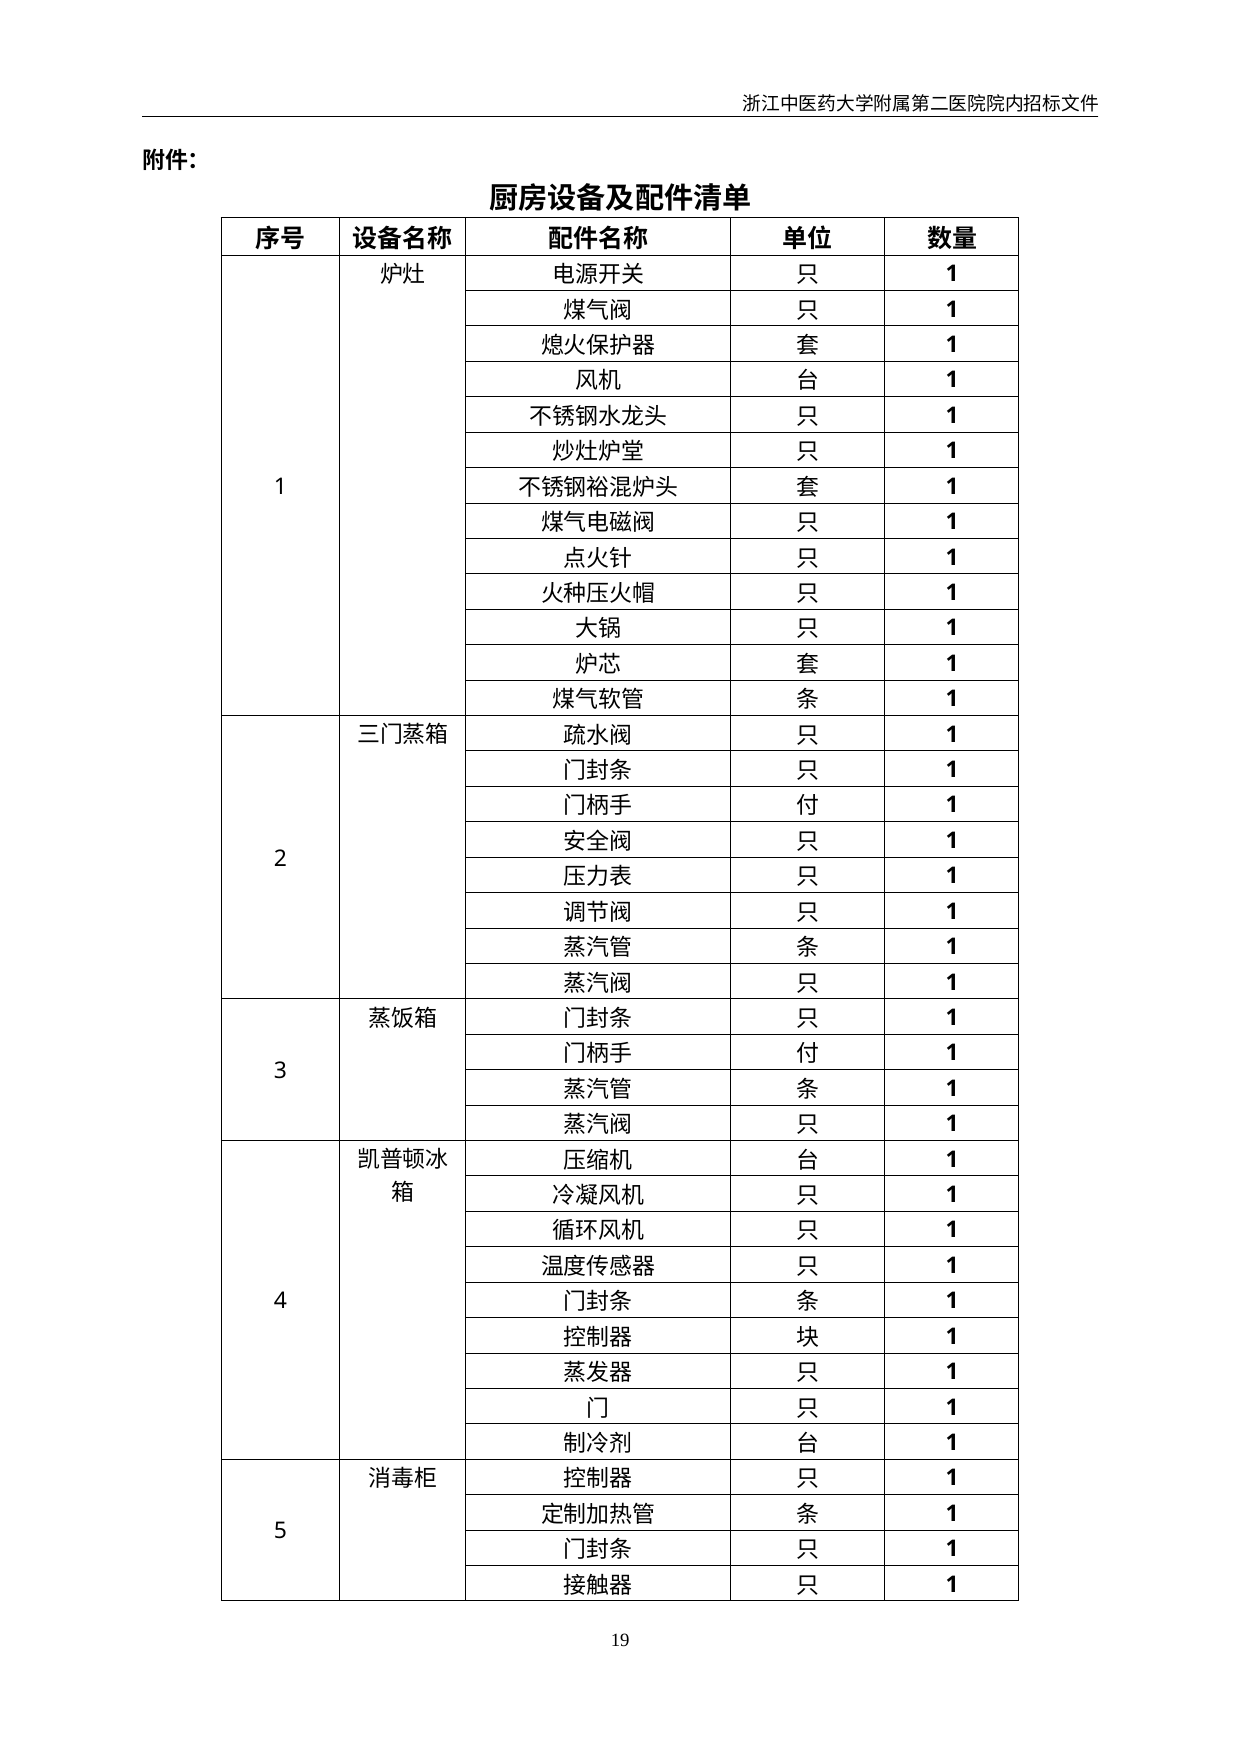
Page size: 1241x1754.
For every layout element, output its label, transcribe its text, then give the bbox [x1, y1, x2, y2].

table_cell 只 [731, 1460, 884, 1494]
table_cell 只 [731, 893, 884, 927]
table_cell 门柄手 [466, 1035, 730, 1069]
table_cell 1 [885, 1141, 1018, 1175]
table_cell 安全阀 [466, 822, 730, 857]
table_cell 3 [222, 999, 339, 1140]
table_cell 1 [885, 964, 1018, 998]
table_cell 熄火保护器 [466, 326, 730, 361]
table_cell 台 [731, 1141, 884, 1175]
table_cell 1 [885, 681, 1018, 715]
table_cell 压力表 [466, 858, 730, 892]
table_header 数量 [885, 218, 1018, 254]
table_cell 1 [885, 539, 1018, 573]
table_cell 凯普顿冰箱 [340, 1141, 465, 1459]
table_cell 门封条 [466, 1283, 730, 1317]
table_cell 1 [885, 1070, 1018, 1104]
table_cell 不锈钢裕混炉头 [466, 468, 730, 502]
table_cell 煤气软管 [466, 681, 730, 715]
table_cell 台 [731, 1424, 884, 1459]
table_cell 只 [731, 858, 884, 892]
table_cell 大锅 [466, 610, 730, 644]
table_cell 1 [885, 610, 1018, 644]
table_cell 1 [885, 1389, 1018, 1423]
table_cell 5 [222, 1460, 339, 1600]
table_cell 只 [731, 1247, 884, 1282]
table_cell 只 [731, 397, 884, 432]
table_cell 条 [731, 1070, 884, 1104]
table_cell 循环风机 [466, 1212, 730, 1246]
table_cell 只 [731, 716, 884, 750]
table_cell 门封条 [466, 751, 730, 786]
table_cell 定制加热管 [466, 1495, 730, 1529]
table_cell 1 [885, 787, 1018, 821]
table_cell 火种压火帽 [466, 574, 730, 609]
table_cell 1 [885, 1176, 1018, 1211]
table_cell 套 [731, 326, 884, 361]
table_cell 付 [731, 1035, 884, 1069]
table_cell 1 [885, 999, 1018, 1034]
table_cell 1 [885, 433, 1018, 467]
table_cell 1 [885, 256, 1018, 290]
table_cell 只 [731, 574, 884, 609]
table_cell 套 [731, 645, 884, 679]
table_cell 炒灶炉堂 [466, 433, 730, 467]
table_cell 蒸发器 [466, 1354, 730, 1388]
table_cell 消毒柜 [340, 1460, 465, 1600]
table_cell 煤气电磁阀 [466, 504, 730, 538]
table_cell 1 [885, 858, 1018, 892]
table_cell 炉灶 [340, 256, 465, 715]
table_cell 只 [731, 1212, 884, 1246]
table_cell 1 [885, 291, 1018, 325]
table_cell 1 [885, 716, 1018, 750]
table_cell 只 [731, 1531, 884, 1565]
table_cell 温度传感器 [466, 1247, 730, 1282]
table_cell 条 [731, 1283, 884, 1317]
text 厨房设备及配件清单 [142, 175, 1098, 217]
table_cell 蒸汽阀 [466, 964, 730, 998]
table_cell 冷凝风机 [466, 1176, 730, 1211]
table_cell 风机 [466, 362, 730, 396]
table_cell 1 [885, 751, 1018, 786]
table_cell 接触器 [466, 1566, 730, 1600]
table_cell 1 [885, 822, 1018, 857]
table_cell 1 [885, 574, 1018, 609]
text 附件： [142, 142, 1098, 175]
table_cell 1 [885, 1035, 1018, 1069]
table_cell 1 [885, 645, 1018, 679]
table_cell 只 [731, 433, 884, 467]
table_header 配件名称 [466, 218, 730, 254]
table_cell 门封条 [466, 999, 730, 1034]
table_cell 只 [731, 291, 884, 325]
table_cell 蒸饭箱 [340, 999, 465, 1140]
table_cell 1 [885, 1106, 1018, 1140]
table_cell 1 [885, 397, 1018, 432]
table_cell 蒸汽管 [466, 1070, 730, 1104]
table_header 设备名称 [340, 218, 465, 254]
table_cell 控制器 [466, 1460, 730, 1494]
table_cell 不锈钢水龙头 [466, 397, 730, 432]
table_cell 只 [731, 822, 884, 857]
table_cell 1 [885, 326, 1018, 361]
table_cell 门柄手 [466, 787, 730, 821]
table_cell 付 [731, 787, 884, 821]
table_cell 条 [731, 1495, 884, 1529]
table_cell 1 [885, 504, 1018, 538]
table_cell 只 [731, 1106, 884, 1140]
table_cell 条 [731, 681, 884, 715]
table_cell 只 [731, 999, 884, 1034]
table_cell 4 [222, 1141, 339, 1459]
table_cell 条 [731, 929, 884, 963]
table_cell 台 [731, 362, 884, 396]
table_cell 三门蒸箱 [340, 716, 465, 998]
table_cell 1 [885, 1566, 1018, 1600]
table_cell 控制器 [466, 1318, 730, 1352]
table_cell 1 [885, 1460, 1018, 1494]
table_cell 门封条 [466, 1531, 730, 1565]
table_cell 1 [885, 362, 1018, 396]
table_cell 1 [885, 1283, 1018, 1317]
table_cell 1 [885, 1212, 1018, 1246]
table_cell 点火针 [466, 539, 730, 573]
table_cell 只 [731, 539, 884, 573]
table_cell 只 [731, 964, 884, 998]
table_cell 块 [731, 1318, 884, 1352]
table_header 单位 [731, 218, 884, 254]
table_cell 调节阀 [466, 893, 730, 927]
table_cell 只 [731, 1389, 884, 1423]
table_cell 只 [731, 256, 884, 290]
table_cell 压缩机 [466, 1141, 730, 1175]
table_cell 1 [885, 1354, 1018, 1388]
table_header 序号 [222, 218, 339, 254]
table_cell 1 [885, 929, 1018, 963]
table_cell 煤气阀 [466, 291, 730, 325]
table_cell 1 [222, 256, 339, 715]
table_cell 电源开关 [466, 256, 730, 290]
table_cell 1 [885, 1424, 1018, 1459]
table_cell 蒸汽阀 [466, 1106, 730, 1140]
table_cell 只 [731, 504, 884, 538]
table_cell 1 [885, 1531, 1018, 1565]
table_cell 蒸汽管 [466, 929, 730, 963]
table_cell 疏水阀 [466, 716, 730, 750]
table_cell 只 [731, 751, 884, 786]
table_cell 只 [731, 1354, 884, 1388]
table_cell 炉芯 [466, 645, 730, 679]
table_cell 只 [731, 1566, 884, 1600]
table_cell 门 [466, 1389, 730, 1423]
table_cell 1 [885, 893, 1018, 927]
table_cell 1 [885, 468, 1018, 502]
table_cell 套 [731, 468, 884, 502]
table_cell 制冷剂 [466, 1424, 730, 1459]
table_cell 1 [885, 1247, 1018, 1282]
table_cell 2 [222, 716, 339, 998]
table_cell 只 [731, 610, 884, 644]
table_cell 只 [731, 1176, 884, 1211]
table_cell 1 [885, 1495, 1018, 1529]
table_cell 1 [885, 1318, 1018, 1352]
